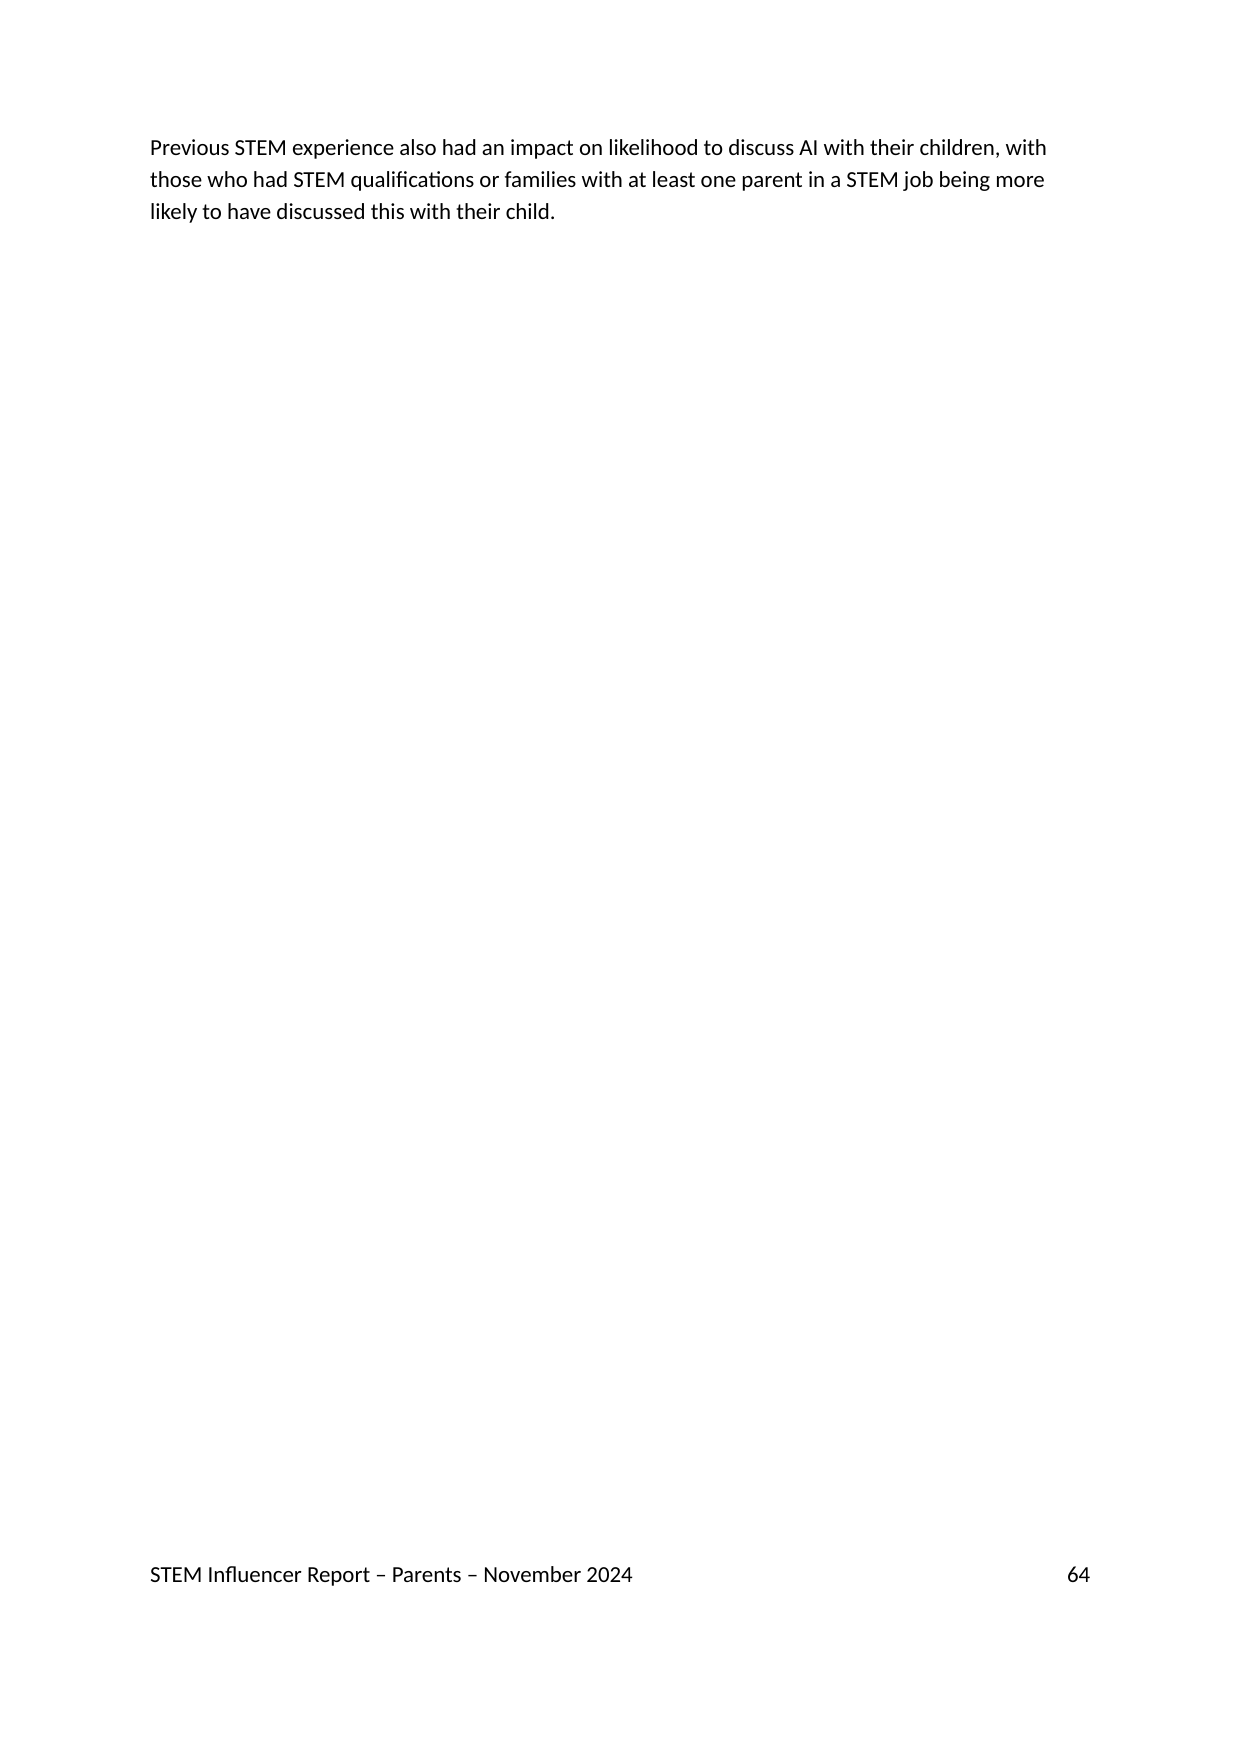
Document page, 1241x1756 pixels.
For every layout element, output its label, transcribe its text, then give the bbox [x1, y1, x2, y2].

text Previous STEM experience also had an impact on likelihood to discuss AI with their children, with those who had STEM qualifications or families with at least one parent in a STEM job being more likely to have discussed this with their child. [150, 133, 1090, 225]
